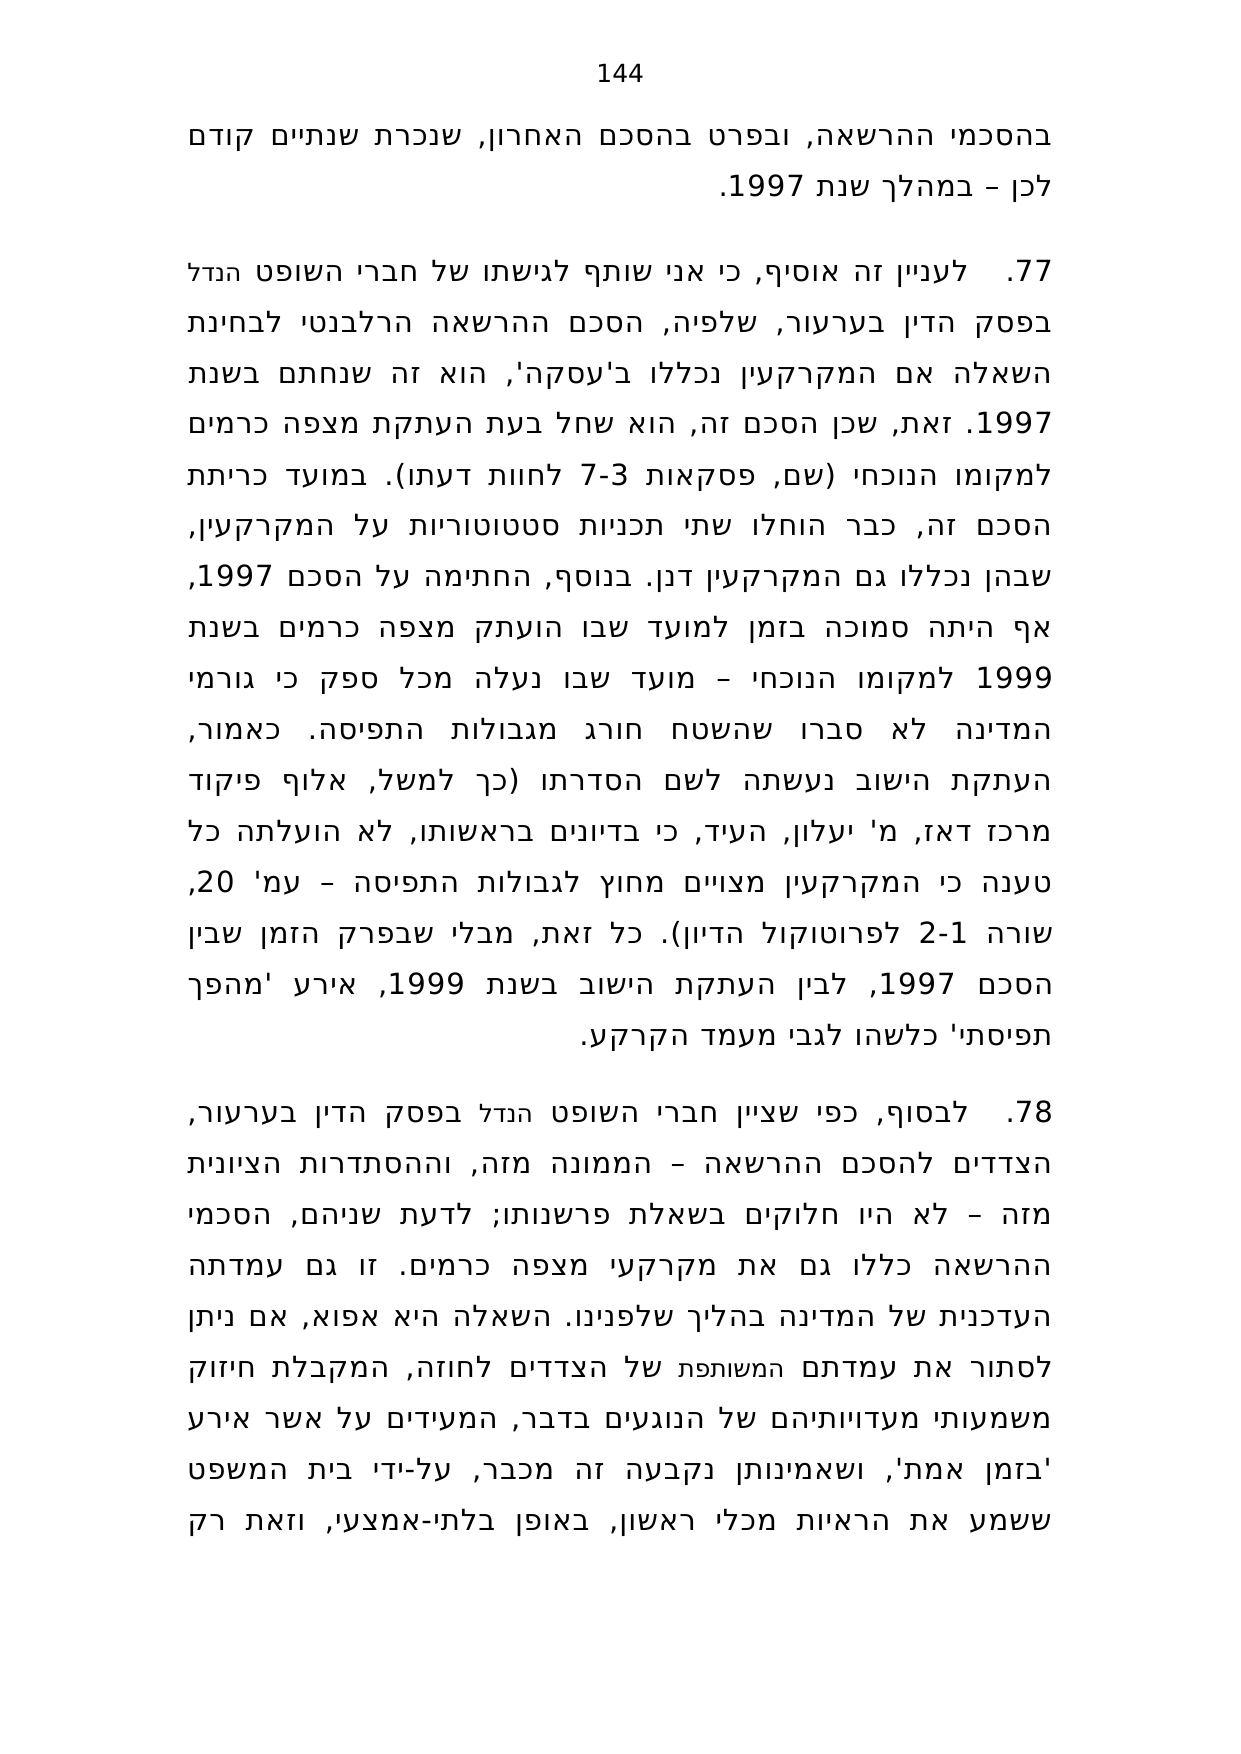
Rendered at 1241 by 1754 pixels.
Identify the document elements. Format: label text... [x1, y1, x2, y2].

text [187, 1095, 1053, 1537]
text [187, 118, 1053, 203]
text 77. לעניין זה אוסיף, כי אני שותף לגישתו של חברי השופט הנדל בפסק הדין בערעור, שלפיה, הסכם ההרשאה הרלבנטי לבחינת השאלה אם המקרקעין נכללו ב'עסקה', הוא זה שנחתם בשנת 1997. זאת, שכן הסכם זה, הוא שחל בעת העתקת מצפה כרמים למקומו הנוכחי (שם, פסקאות 7-3 לחוות דעתו). במועד כריתת הסכם זה, כבר הוחלו שתי תכניות סטטוטוריות על המקרקעין, שבהן נכללו גם המקרקעין דנן. בנוסף, החתימה על הסכם 1997, אף היתה סמוכה בזמן למועד שבו הועתק מצפה כרמים בשנת 1999 למקומו הנוכחי – מועד שבו נעלה מכל ספק כי גורמי המדינה לא סברו שהשטח חורג מגבולות התפיסה. כאמור, העתקת הישוב נעשתה לשם הסדרתו (כך למשל, אלוף פיקוד מרכז דאז, מ' יעלון, העיד, כי בדיונים בראשותו, לא הועלתה כל טענה כי המקרקעין מצויים מחוץ לגבולות התפיסה – עמ' 20, שורה 2-1 לפרוטוקול הדיון). כל זאת, מבלי שבפרק הזמן שבין הסכם 1997, לבין העתקת הישוב בשנת 1999, אירע 'מהפך תפיסתי' כלשהו לגבי מעמד הקרקע. [187, 254, 1053, 1052]
